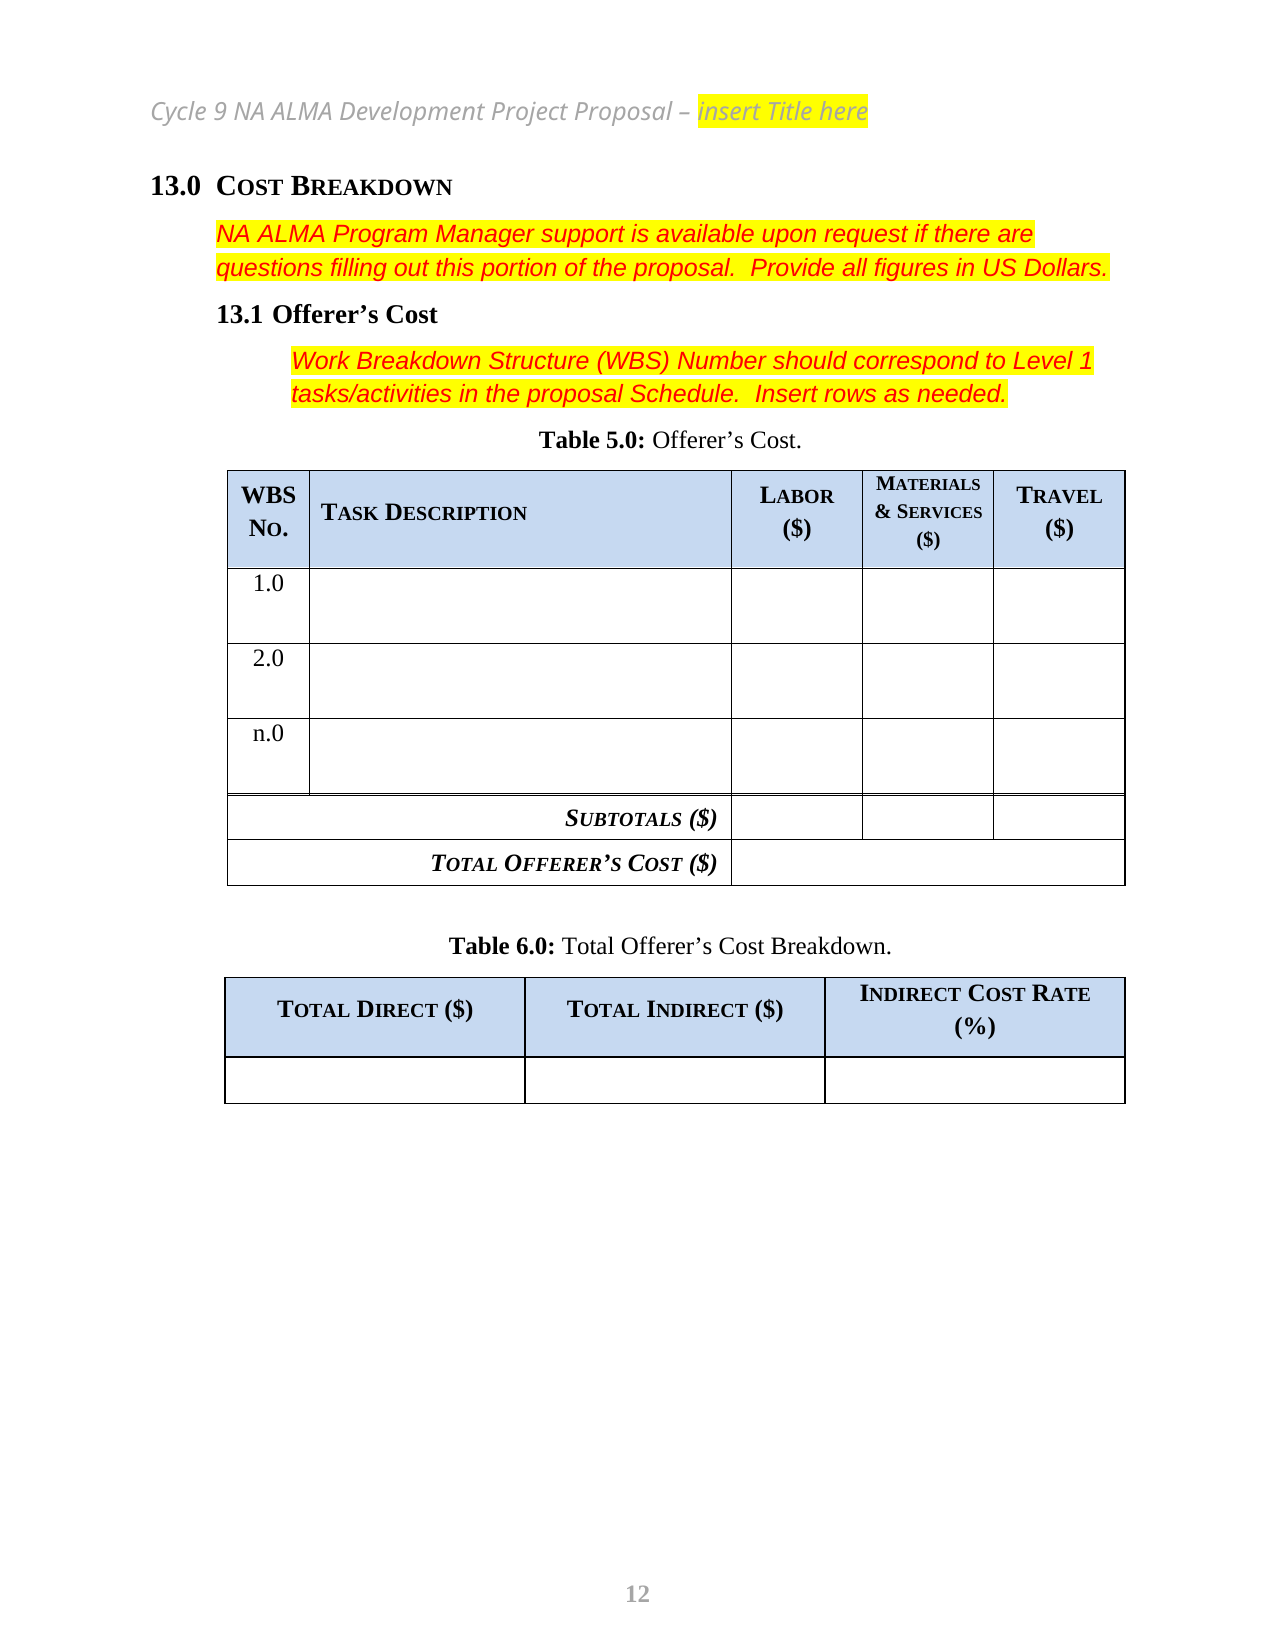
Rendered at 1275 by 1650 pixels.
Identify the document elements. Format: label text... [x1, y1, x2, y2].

text Table 6.0: Total Offerer’s Cost Breakdown. [216, 931, 1125, 960]
table_cell [732, 569, 862, 642]
table_cell [310, 644, 731, 717]
table_cell [526, 1058, 824, 1102]
table_cell [732, 796, 862, 838]
list NA ALMA Program Manager support is available upon request if there are questions filling out this portion of the proposal. Provide all figures in US Dollars. [216, 219, 1125, 281]
list Offerer’s Cost [216, 298, 1125, 329]
table_cell Subtotals ($) [228, 796, 731, 838]
table_cell [863, 569, 993, 642]
table_cell [994, 796, 1124, 838]
table_header Materials & Services ($) [863, 471, 993, 567]
table_header Labor ($) [732, 471, 862, 567]
table_cell [863, 796, 993, 838]
table_cell [732, 840, 1124, 885]
table_header Task Description [310, 471, 731, 567]
table_header WBS No. [228, 471, 309, 567]
table_cell [994, 644, 1124, 717]
table_cell [226, 1058, 524, 1102]
table_cell [863, 644, 993, 717]
table_cell n.0 [228, 719, 309, 792]
table_cell [994, 569, 1124, 642]
text Table 5.0: Offerer’s Cost. [216, 425, 1125, 453]
table_cell [310, 719, 731, 792]
table_cell [310, 569, 731, 642]
table_header Total Indirect ($) [526, 978, 824, 1056]
table_header Total Direct ($) [226, 978, 524, 1056]
table_cell [732, 719, 862, 792]
list Cost Breakdown [150, 168, 1125, 202]
table_cell [863, 719, 993, 792]
table_cell [994, 719, 1124, 792]
list Work Breakdown Structure (WBS) Number should correspond to Level 1 tasks/activities in the proposal Schedule. Insert rows as needed. [291, 346, 1125, 408]
table_header Indirect Cost Rate (%) [826, 978, 1124, 1056]
table_cell Total Offerer’s Cost ($) [228, 840, 731, 885]
table_cell 1.0 [228, 569, 309, 642]
table_header Travel ($) [994, 471, 1124, 567]
table_cell 2.0 [228, 644, 309, 717]
table_cell [826, 1058, 1124, 1102]
table_cell [732, 644, 862, 717]
